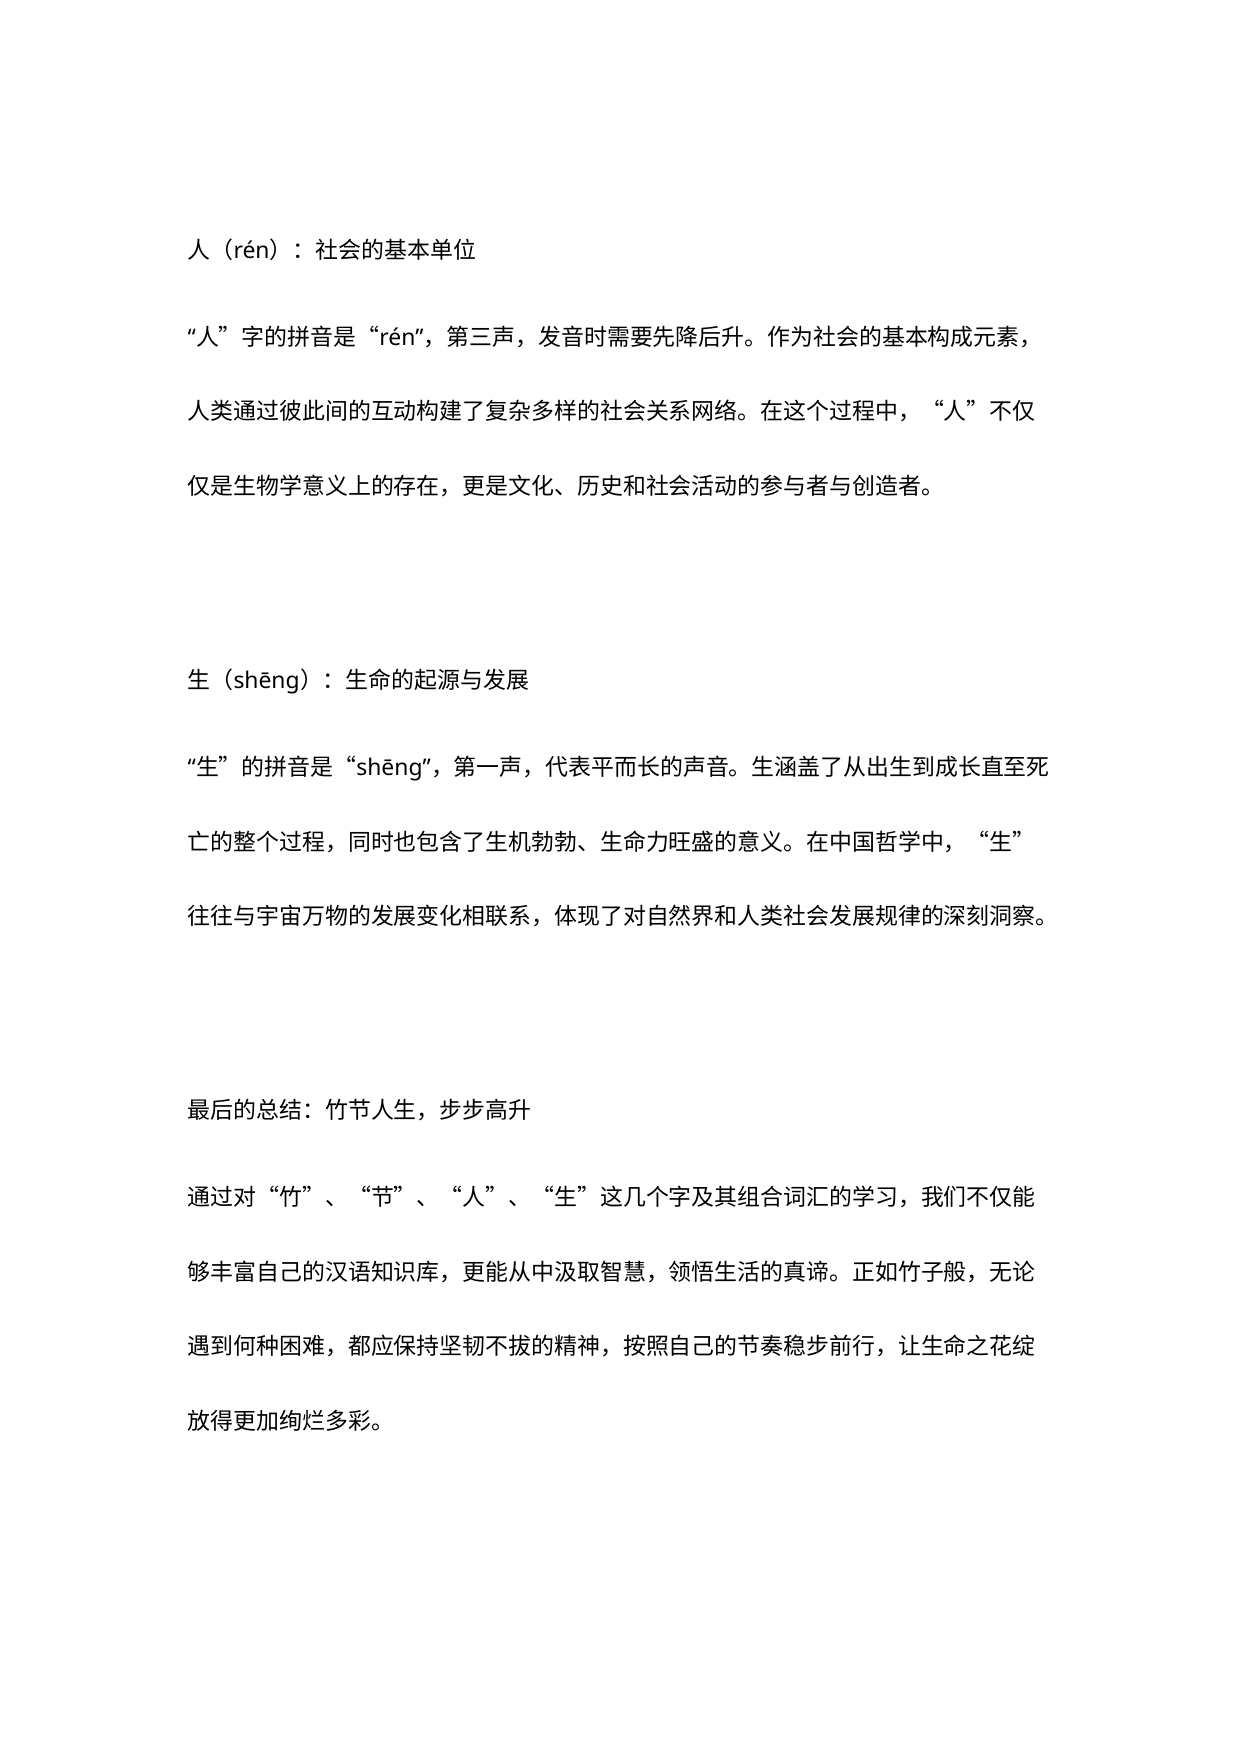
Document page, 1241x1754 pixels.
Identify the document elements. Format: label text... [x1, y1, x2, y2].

text 最后的总结：竹节人生，步步高升 [187, 1076, 1053, 1141]
text 人（rén）：社会的基本单位 [187, 216, 1053, 281]
text 通过对“竹”、“节”、“人”、“生”这几个字及其组合词汇的学习，我们不仅能够丰富自己的汉语知识库，更能从中汲取智慧，领悟生活的真谛。正如竹子般，无论遇到何种困难，都应保持坚韧不拔的精神，按照自己的节奏稳步前行，让生命之花绽放得更加绚烂多彩。 [187, 1163, 1053, 1452]
text “人”字的拼音是“rén”，第三声，发音时需要先降后升。作为社会的基本构成元素，人类通过彼此间的互动构建了复杂多样的社会关系网络。在这个过程中，“人”不仅仅是生物学意义上的存在，更是文化、历史和社会活动的参与者与创造者。 [187, 302, 1053, 517]
text “生”的拼音是“shēng”，第一声，代表平而长的声音。生涵盖了从出生到成长直至死亡的整个过程，同时也包含了生机勃勃、生命力旺盛的意义。在中国哲学中，“生”往往与宇宙万物的发展变化相联系，体现了对自然界和人类社会发展规律的深刻洞察。 [187, 733, 1053, 947]
text 生（shēng）：生命的起源与发展 [187, 646, 1053, 711]
